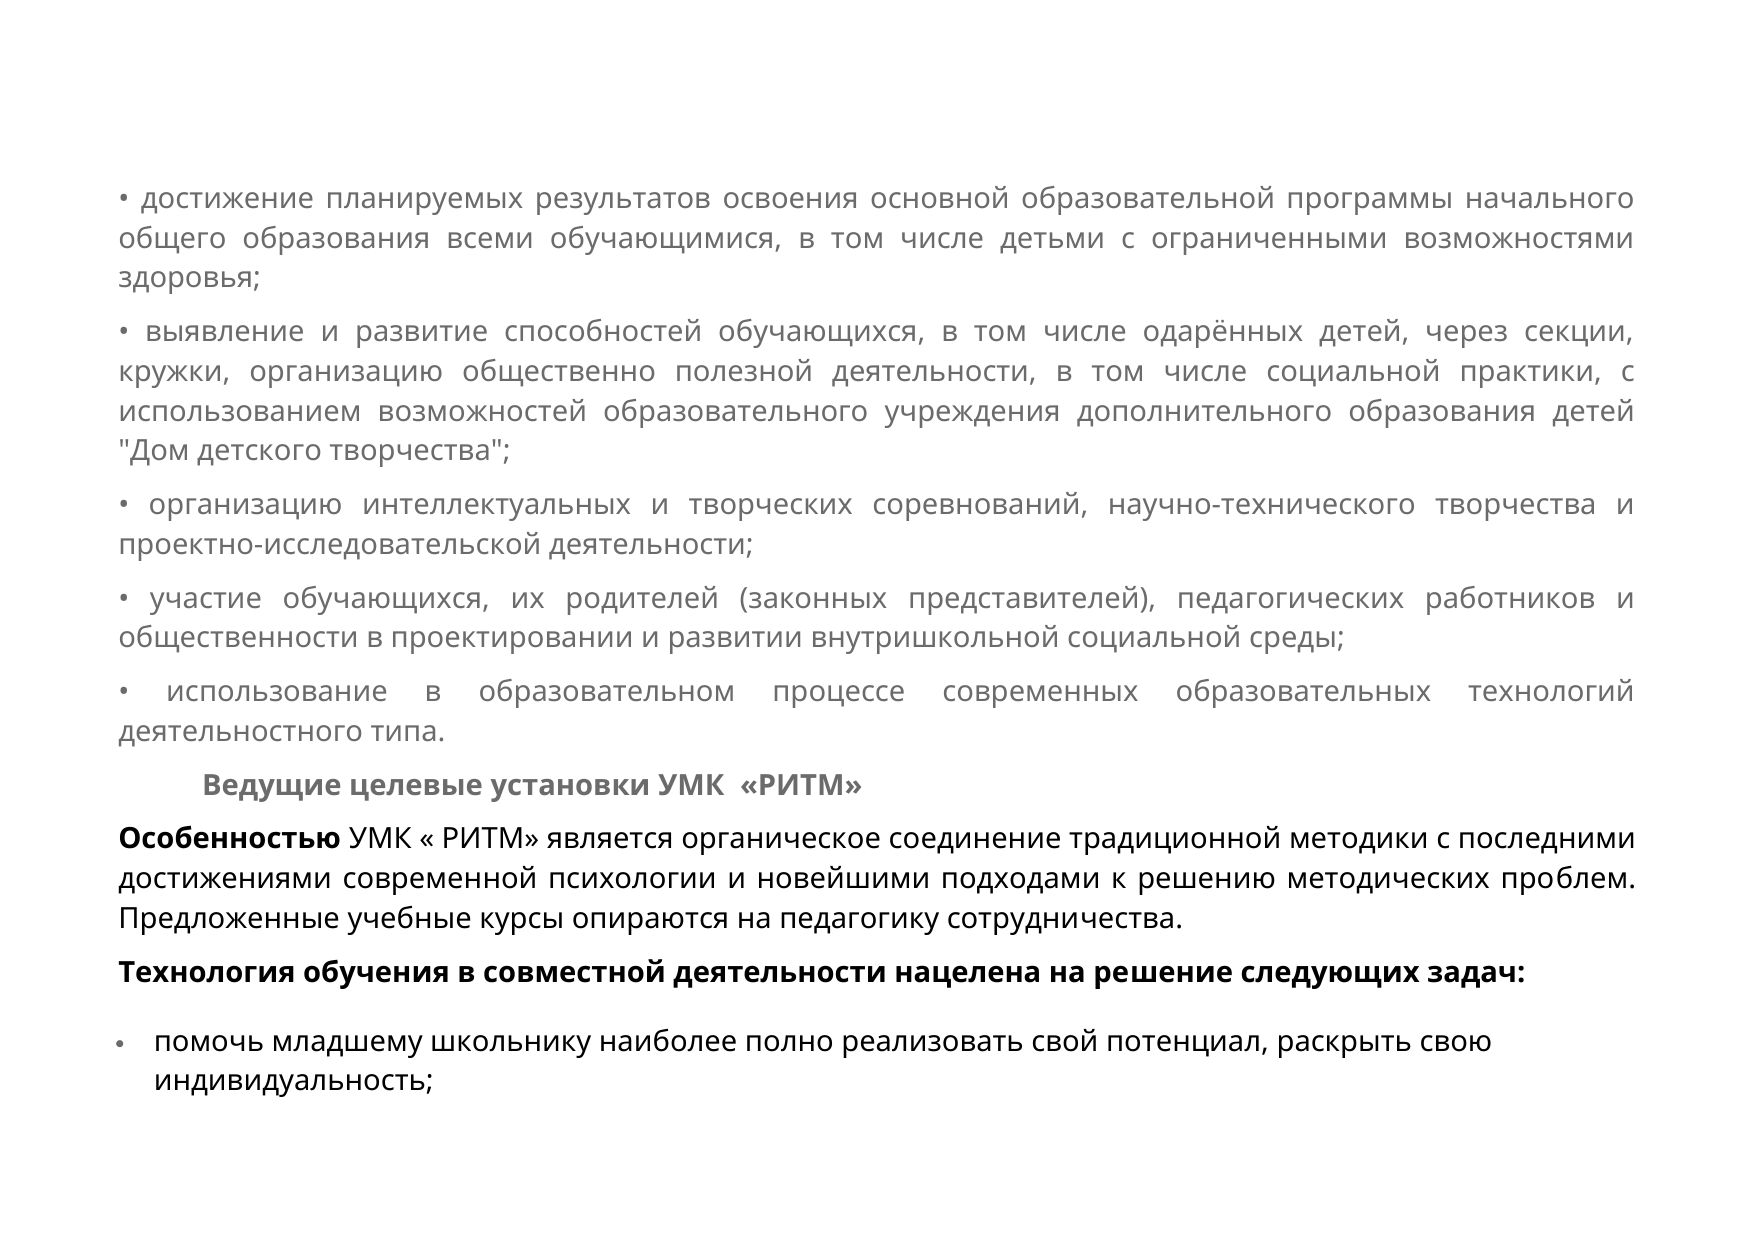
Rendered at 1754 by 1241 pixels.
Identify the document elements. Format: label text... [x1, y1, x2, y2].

text Особенностью УМК « РИТМ» является органическое соединение традиционной методики с последними достижениями современной психологии и новейшими подходами к решению методических проблем. Предложенные учебные курсы опираются на педагогику сотрудничества. [118, 818, 1636, 937]
list помочь младшему школьнику наиболее полно реализовать свой потенциал, раскрыть свою индивидуальность; [116, 1020, 1636, 1099]
text • достижение планируемых результатов освоения основной образовательной программы начального общего образования всеми обучающимися, в том числе детьми с ограниченными возможностями здоровья; [118, 177, 1636, 296]
text Ведущие целевые установки УМК «РИТМ» [118, 764, 1636, 804]
text • выявление и развитие способностей обучающихся, в том числе одарённых детей, через секции, кружки, организацию общественно полезной деятельности, в том числе социальной практики, с использованием возможностей образовательного учреждения дополнительного образования детей "Дом детского творчества"; [118, 310, 1636, 469]
text • участие обучающихся, их родителей (законных представителей), педагогических работников и общественности в проектировании и развитии внутришкольной социальной среды; [118, 577, 1636, 656]
text • организацию интеллектуальных и творческих соревнований, научно-технического творчества и проектно-исследовательской деятельности; [118, 483, 1636, 563]
text • использование в образовательном процессе современных образовательных технологий деятельностного типа. [118, 670, 1636, 750]
text Технология обучения в совместной деятельности нацелена на решение следующих задач: [118, 951, 1636, 991]
